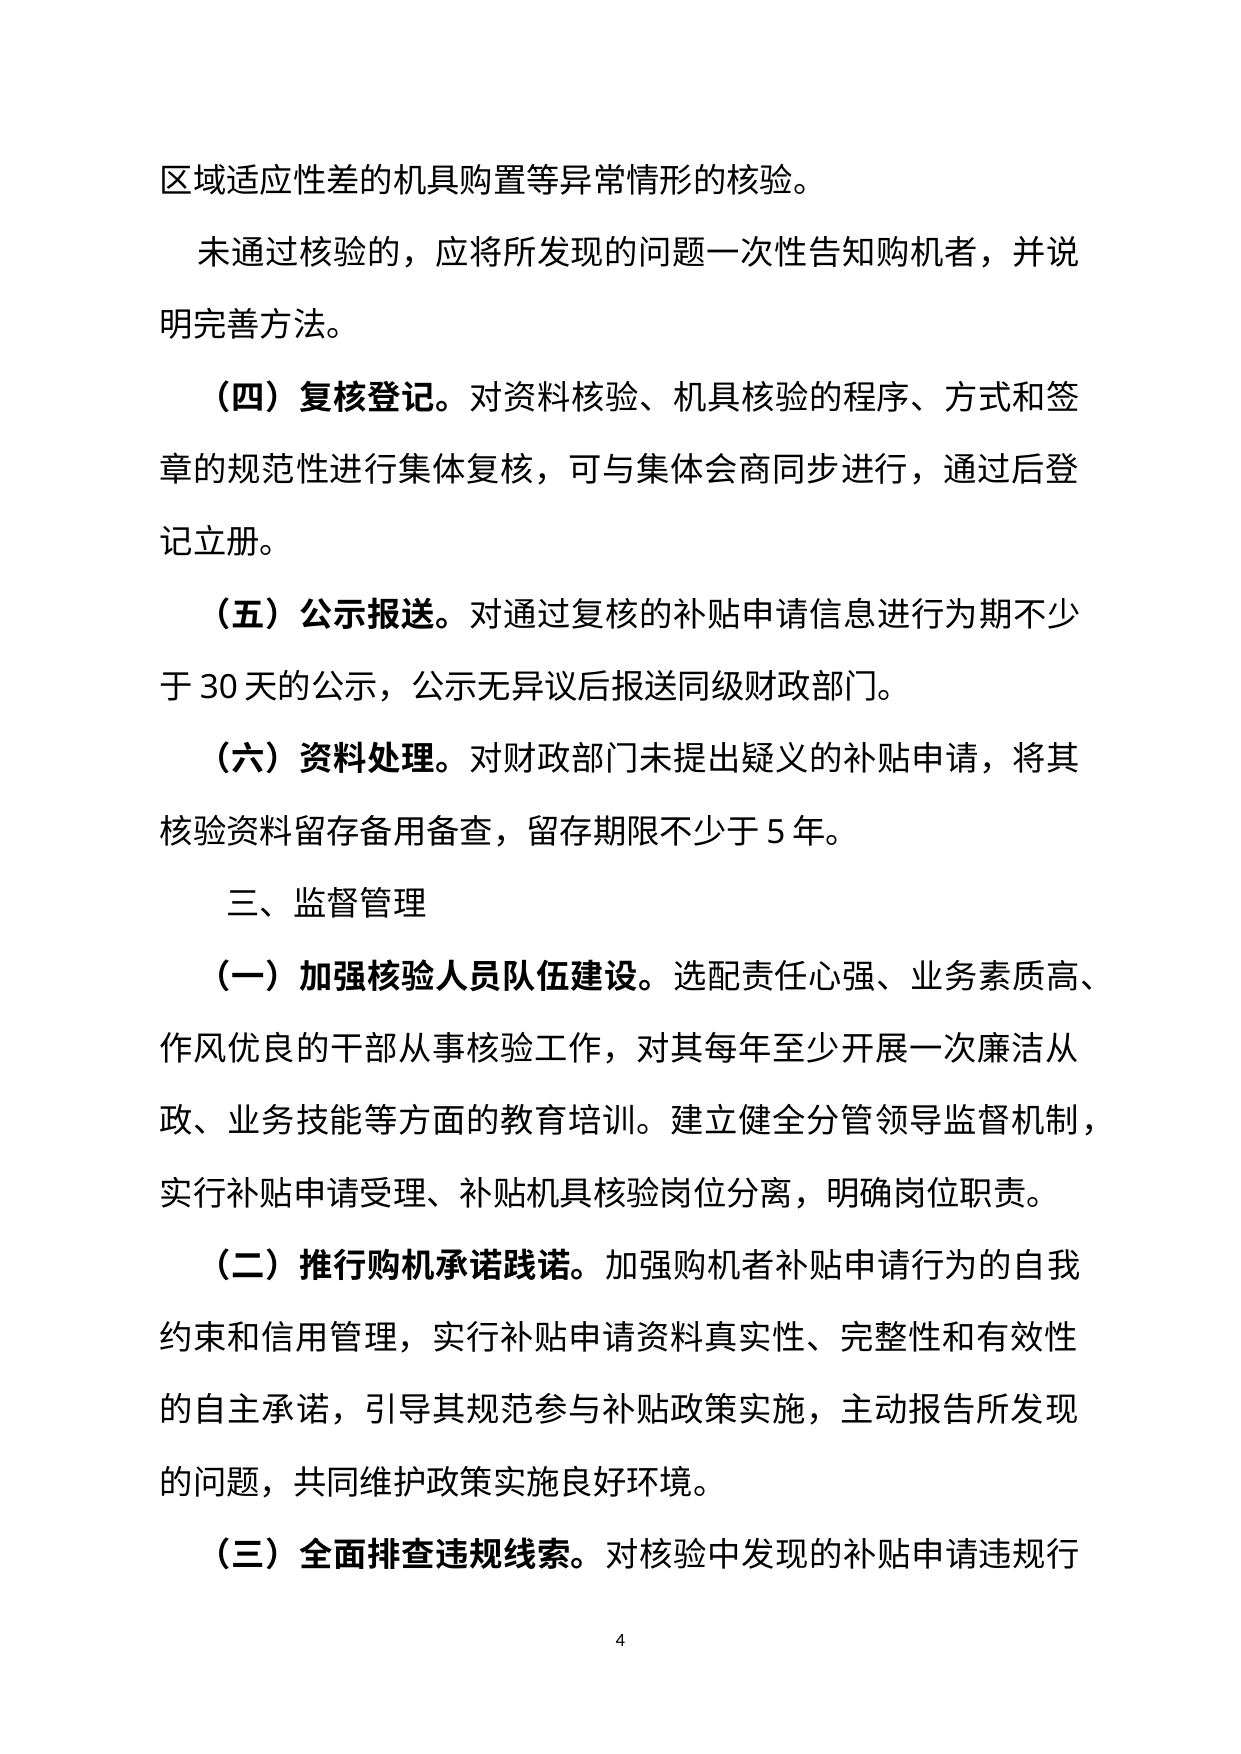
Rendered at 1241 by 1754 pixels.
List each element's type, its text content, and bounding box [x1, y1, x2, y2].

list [159, 1528, 1081, 1576]
list （一）加强核验人员队伍建设。选配责任心强、业务素质高、作风优良的干部从事核验工作，对其每年至少开展一次廉洁从政、业务技能等方面的教育培训。建立健全分管领导监督机制，实行补贴申请受理、补贴机具核验岗位分离，明确岗位职责。 [159, 949, 1081, 1214]
list （五）公示报送。对通过复核的补贴申请信息进行为期不少于30天的公示，公示无异议后报送同级财政部门。 [159, 587, 1081, 708]
text 三、监督管理 [159, 877, 1081, 925]
list （二）推行购机承诺践诺。加强购机者补贴申请行为的自我约束和信用管理，实行补贴申请资料真实性、完整性和有效性的自主承诺，引导其规范参与补贴政策实施，主动报告所发现的问题，共同维护政策实施良好环境。 [159, 1238, 1081, 1504]
list （六）资料处理。对财政部门未提出疑义的补贴申请，将其核验资料留存备用备查，留存期限不少于5年。 [159, 732, 1081, 853]
list 未通过核验的，应将所发现的问题一次性告知购机者，并说明完善方法。 [159, 226, 1081, 346]
list （四）复核登记。对资料核验、机具核验的程序、方式和签章的规范性进行集体复核，可与集体会商同步进行，通过后登记立册。 [159, 370, 1081, 563]
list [159, 153, 1081, 202]
